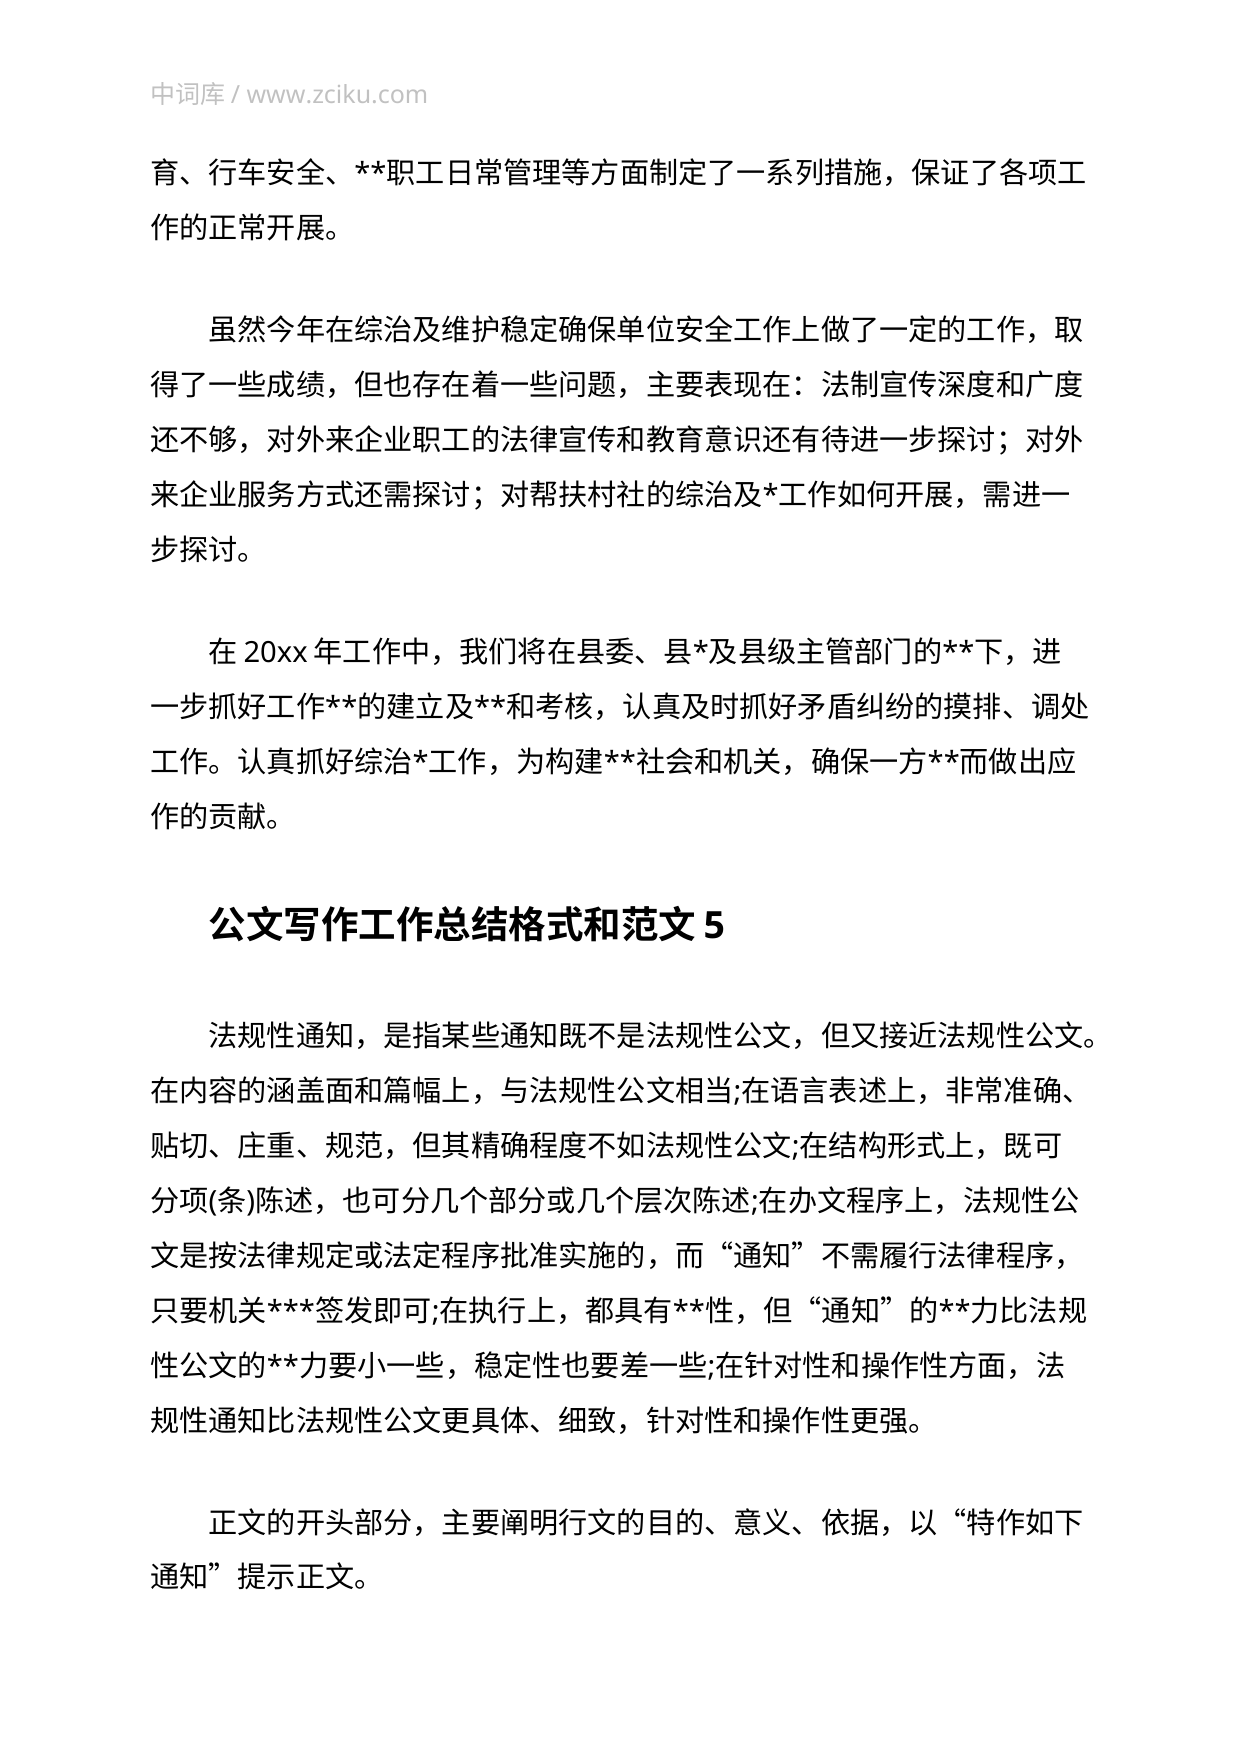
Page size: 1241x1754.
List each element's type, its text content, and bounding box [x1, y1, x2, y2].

text 正文的开头部分，主要阐明行文的目的、意义、依据，以“特作如下通知”提示正文。 [150, 1499, 1090, 1596]
text 在20xx年工作中，我们将在县委、县*及县级主管部门的**下，进一步抓好工作**的建立及**和考核，认真及时抓好矛盾纠纷的摸排、调处工作。认真抓好综治*工作，为构建**社会和机关，确保一方**而做出应作的贡献。 [150, 628, 1090, 836]
text 公文写作工作总结格式和范文5 [150, 895, 1090, 949]
text 法规性通知，是指某些通知既不是法规性公文，但又接近法规性公文。在内容的涵盖面和篇幅上，与法规性公文相当;在语言表述上，非常准确、贴切、庄重、规范，但其精确程度不如法规性公文;在结构形式上，既可分项(条)陈述，也可分几个部分或几个层次陈述;在办文程序上，法规性公文是按法律规定或法定程序批准实施的，而“通知”不需履行法律程序，只要机关***签发即可;在执行上，都具有**性，但“通知”的**力比法规性公文的**力要小一些，稳定性也要差一些;在针对性和操作性方面，法规性通知比法规性公文更具体、细致，针对性和操作性更强。 [150, 1013, 1090, 1440]
text 虽然今年在综治及维护稳定确保单位安全工作上做了一定的工作，取得了一些成绩，但也存在着一些问题，主要表现在：法制宣传深度和广度还不够，对外来企业职工的法律宣传和教育意识还有待进一步探讨；对外来企业服务方式还需探讨；对帮扶村社的综治及*工作如何开展，需进一步探讨。 [150, 307, 1090, 569]
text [150, 150, 1090, 247]
